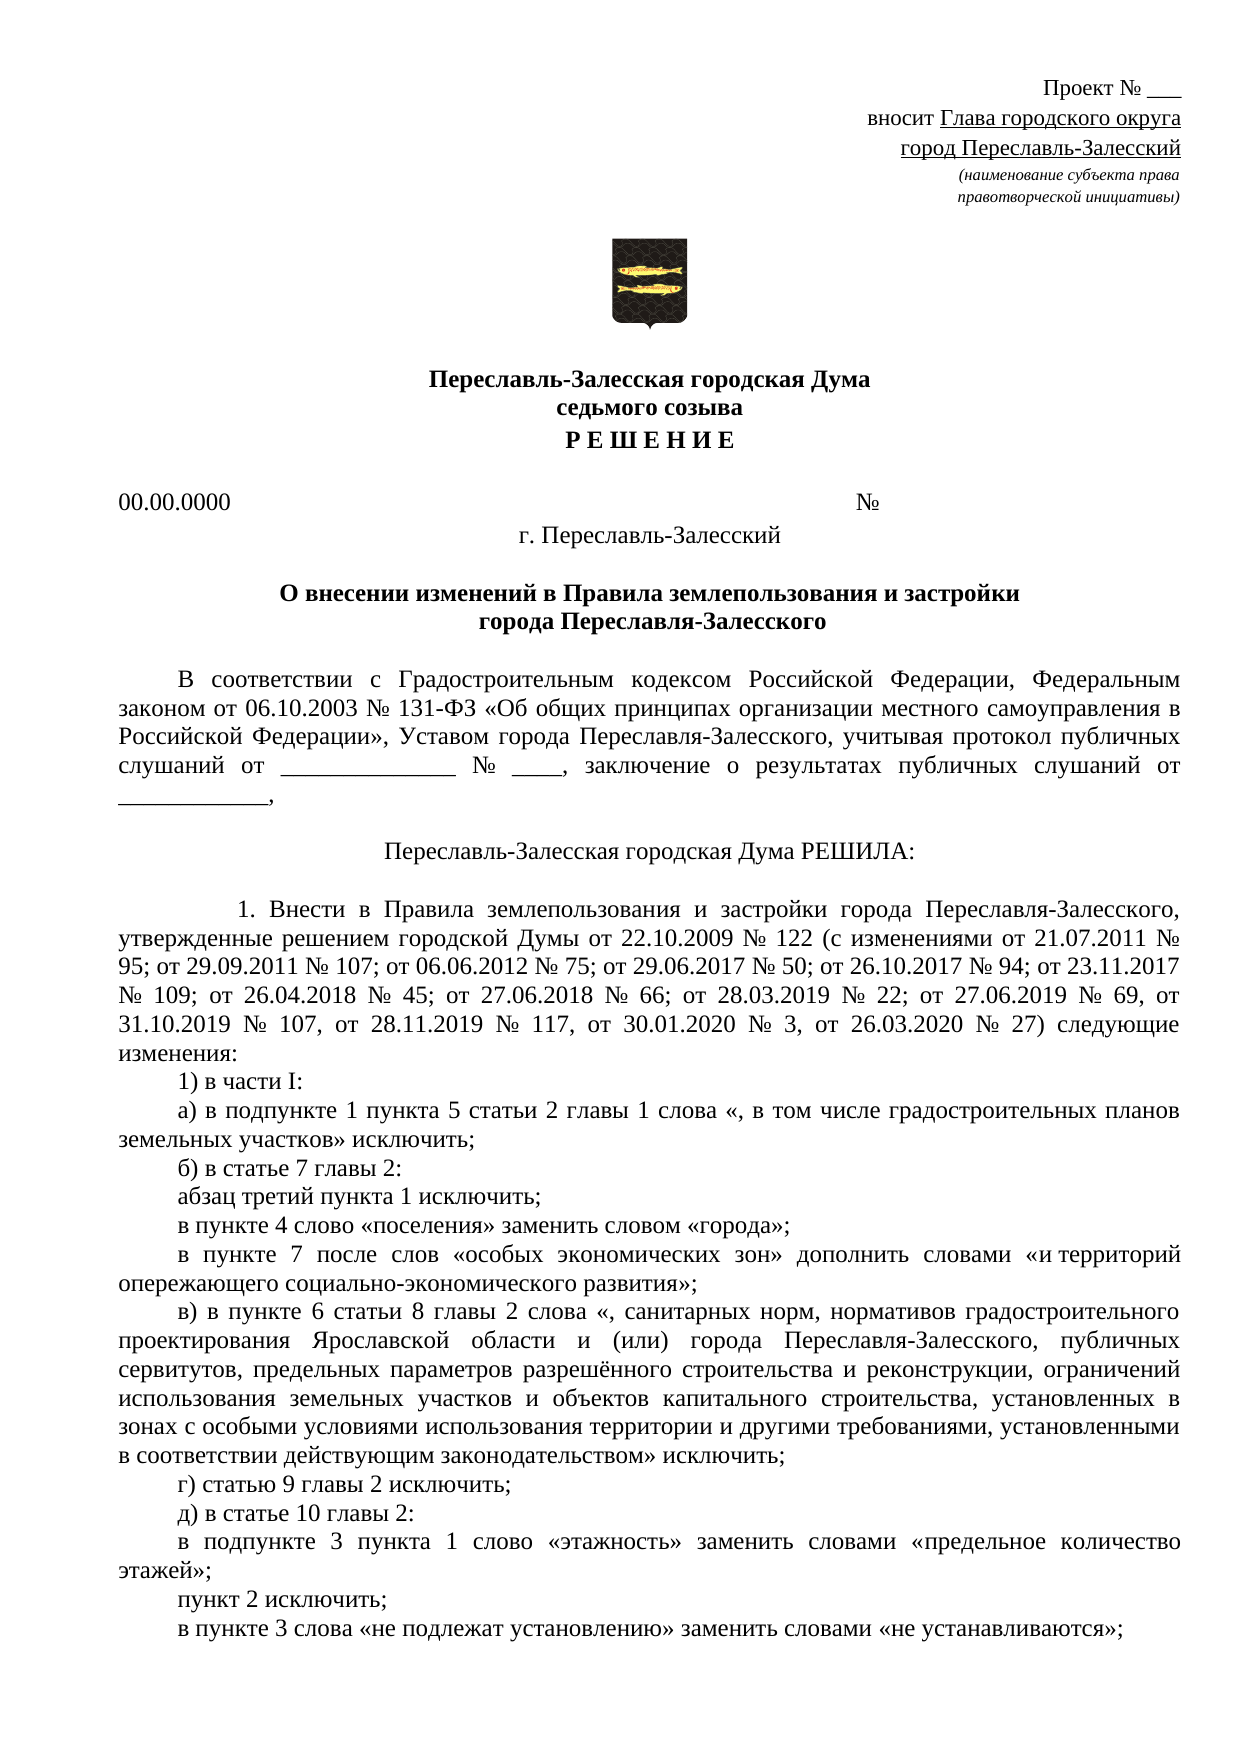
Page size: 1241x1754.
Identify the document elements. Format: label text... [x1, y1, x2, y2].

text в пункте 4 слово «поселения» заменить словом «города»; [118, 1210, 1181, 1239]
text В соответствии с Градостроительным кодексом Российской Федерации, Федеральным законом от 06.10.2003 № 131-ФЗ «Об общих принципах организации местного самоуправления в Российской Федерации», Уставом города Переславля-Залесского, учитывая протокол публичных слушаний от ______________ № ____, заключение о результатах публичных слушаний от ____________, [118, 664, 1181, 808]
text города Переславля-Залесского [118, 606, 1181, 635]
text вносит Глава городского округа [118, 104, 1181, 130]
text 1) в части I: [118, 1066, 1181, 1095]
text г) статью 9 главы 2 исключить; [118, 1469, 1181, 1498]
text в подпункте 3 пункта 1 слово «этажность» заменить словами «предельное количество этажей»; [118, 1526, 1181, 1584]
text город Переславль-Залесский [118, 134, 1181, 161]
text г. Переславль-Залесский [118, 520, 1181, 549]
text правотворческой инициативы) [118, 186, 1181, 206]
text в) в пункте 6 статьи 8 главы 2 слова «, санитарных норм, нормативов градостроительного проектирования Ярославской области и (или) города Переславля-Залесского, публичных сервитутов, предельных параметров разрешённого строительства и реконструкции, ограничений использования земельных участков и объектов капитального строительства, установленных в зонах с особыми условиями использования территории и другими требованиями, установленными в соответствии действующим законодательством» исключить; [118, 1296, 1181, 1469]
text Переславль-Залесская городская Дума РЕШИЛА: [118, 836, 1181, 865]
text Проект № ___ [118, 74, 1181, 100]
text 1. Внести в Правила землепользования и застройки города Переславля-Залесского, утвержденные решением городской Думы от 22.10.2009 № 122 (с изменениями от 21.07.2011 № 95; от 29.09.2011 № 107; от 06.06.2012 № 75; от 29.06.2017 № 50; от 26.10.2017 № 94; от 23.11.2017 № 109; от 26.04.2018 № 45; от 27.06.2018 № 66; от 28.03.2019 № 22; от 27.06.2019 № 69, от 31.10.2019 № 107, от 28.11.2019 № 117, от 30.01.2020 № 3, от 26.03.2020 № 27) следующие изменения: [118, 894, 1181, 1066]
text седьмого созыва [118, 392, 1181, 421]
subtitle Р Е Ш Е Н И Е [118, 425, 1181, 454]
text в пункте 3 слова «не подлежат установлению» заменить словами «не устанавливаются»; [118, 1613, 1181, 1641]
text абзац третий пункта 1 исключить; [118, 1181, 1181, 1210]
text а) в подпункте 1 пункта 5 статьи 2 главы 1 слова «, в том числе градостроительных планов земельных участков» исключить; [118, 1095, 1181, 1153]
text пункт 2 исключить; [118, 1584, 1181, 1613]
text д) в статье 10 главы 2: [118, 1498, 1181, 1526]
text б) в статье 7 главы 2: [118, 1153, 1181, 1181]
text 00.00.0000 № [118, 487, 1181, 516]
text (наименование субъекта права [118, 164, 1181, 184]
text О внесении изменений в Правила землепользования и застройки [118, 578, 1181, 606]
text в пункте 7 после слов «особых экономических зон» дополнить словами «и территорий опережающего социально-экономического развития»; [118, 1239, 1181, 1296]
text Переславль-Залесская городская Дума [118, 364, 1181, 392]
